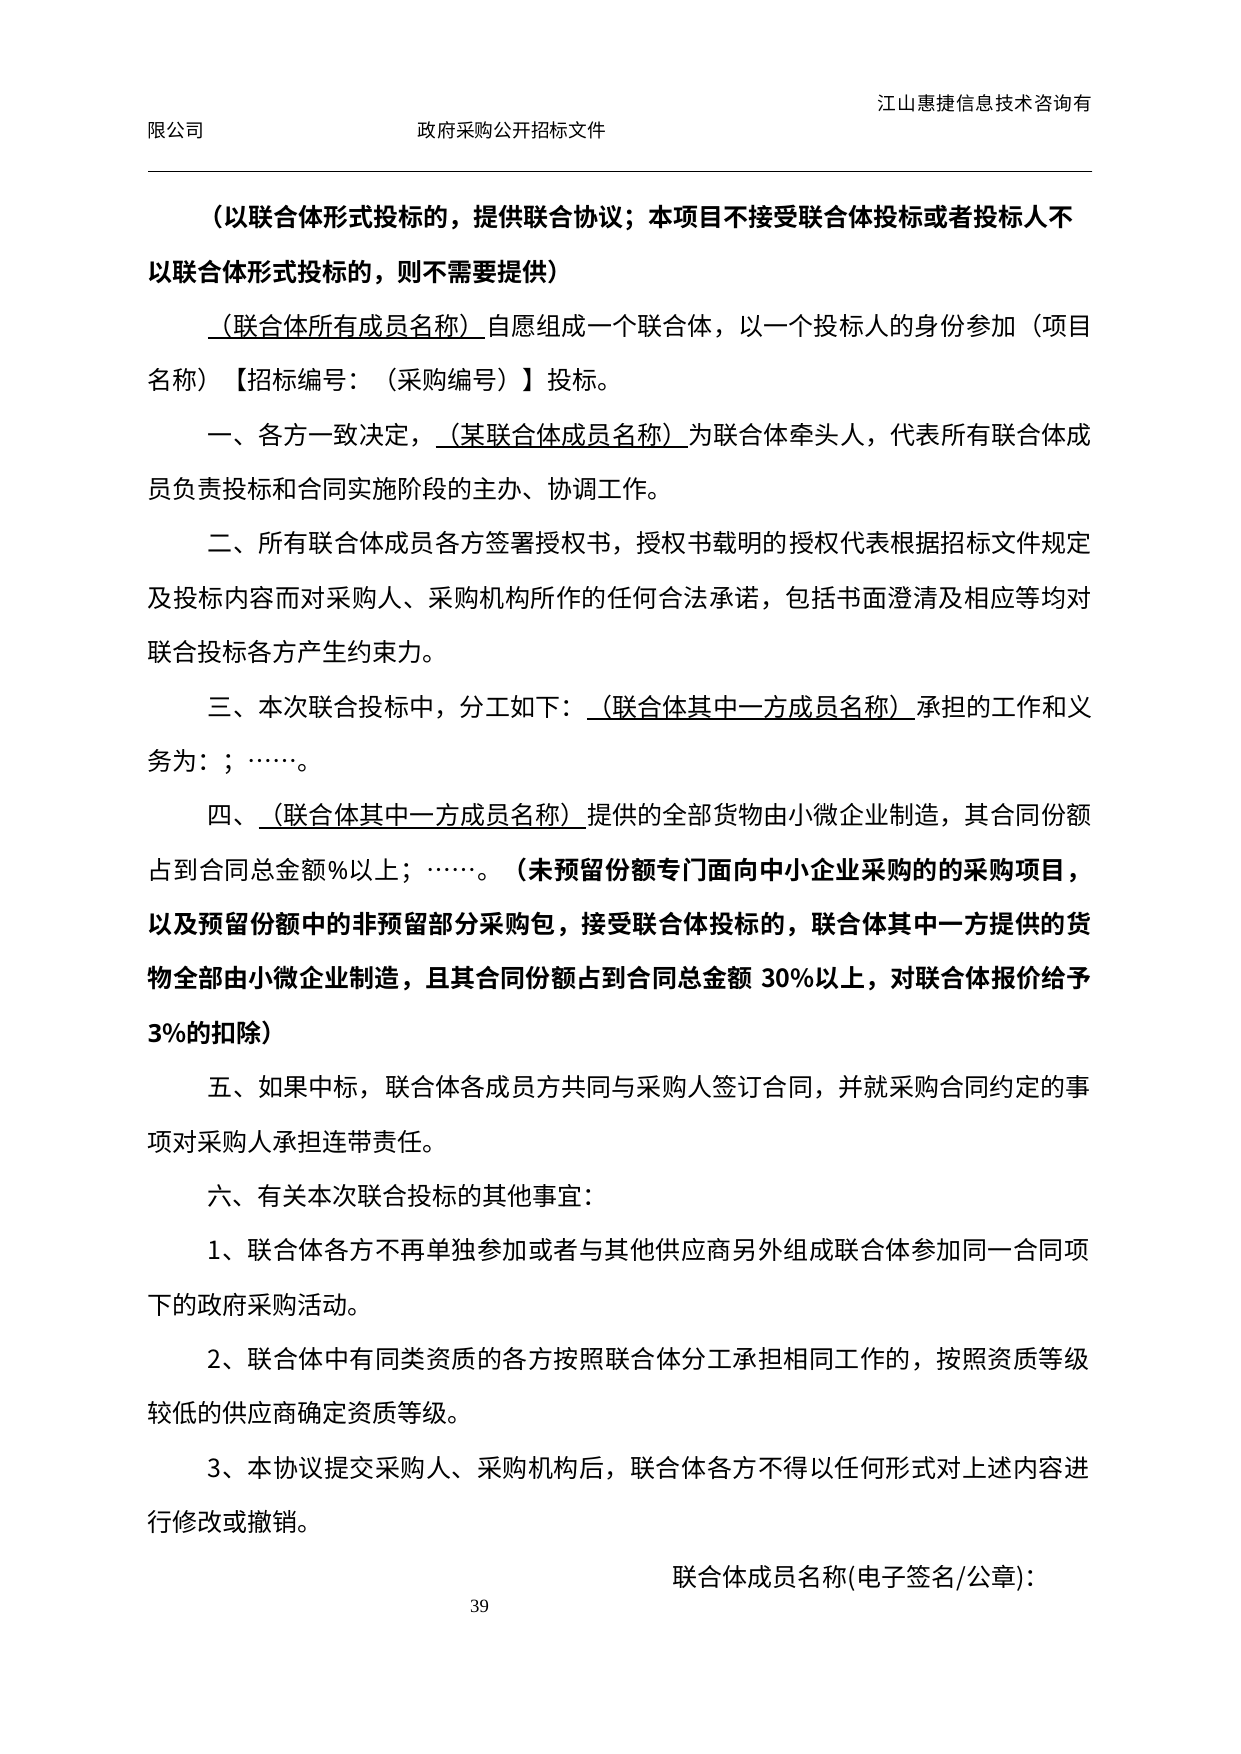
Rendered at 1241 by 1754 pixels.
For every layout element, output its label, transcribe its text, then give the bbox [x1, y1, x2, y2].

text 2、联合体中有同类资质的各方按照联合体分工承担相同工作的，按照资质等级较低的供应商确定资质等级。 [148, 1339, 1092, 1430]
text 四、（联合体其中一方成员名称）提供的全部货物由小微企业制造，其合同份额占到合同总金额%以上；……。（未预留份额专门面向中小企业采购的的采购项目，以及预留份额中的非预留部分采购包，接受联合体投标的，联合体其中一方提供的货物全部由小微企业制造，且其合同份额占到合同总金额 30%以上，对联合体报价给予3%的扣除） [148, 796, 1092, 1049]
text 1、联合体各方不再单独参加或者与其他供应商另外组成联合体参加同一合同项下的政府采购活动。 [148, 1231, 1092, 1321]
text （以联合体形式投标的，提供联合协议；本项目不接受联合体投标或者投标人不以联合体形式投标的，则不需要提供） [148, 198, 1092, 288]
text 二、所有联合体成员各方签署授权书，授权书载明的授权代表根据招标文件规定及投标内容而对采购人、采购机构所作的任何合法承诺，包括书面澄清及相应等均对联合投标各方产生约束力。 [148, 524, 1092, 669]
text （联合体所有成员名称）自愿组成一个联合体，以一个投标人的身份参加（项目名称）【招标编号：（采购编号）】投标。 [148, 306, 1092, 397]
text 五、如果中标，联合体各成员方共同与采购人签订合同，并就采购合同约定的事项对采购人承担连带责任。 [148, 1068, 1092, 1158]
text 三、本次联合投标中，分工如下：（联合体其中一方成员名称）承担的工作和义务为：；……。 [148, 687, 1092, 778]
text 一、各方一致决定，（某联合体成员名称）为联合体牵头人，代表所有联合体成员负责投标和合同实施阶段的主办、协调工作。 [148, 415, 1092, 506]
text 3、本协议提交采购人、采购机构后，联合体各方不得以任何形式对上述内容进行修改或撤销。 [148, 1448, 1092, 1539]
text 联合体成员名称(电子签名/公章)： [148, 1557, 1092, 1593]
text 六、有关本次联合投标的其他事宜： [148, 1176, 1092, 1213]
